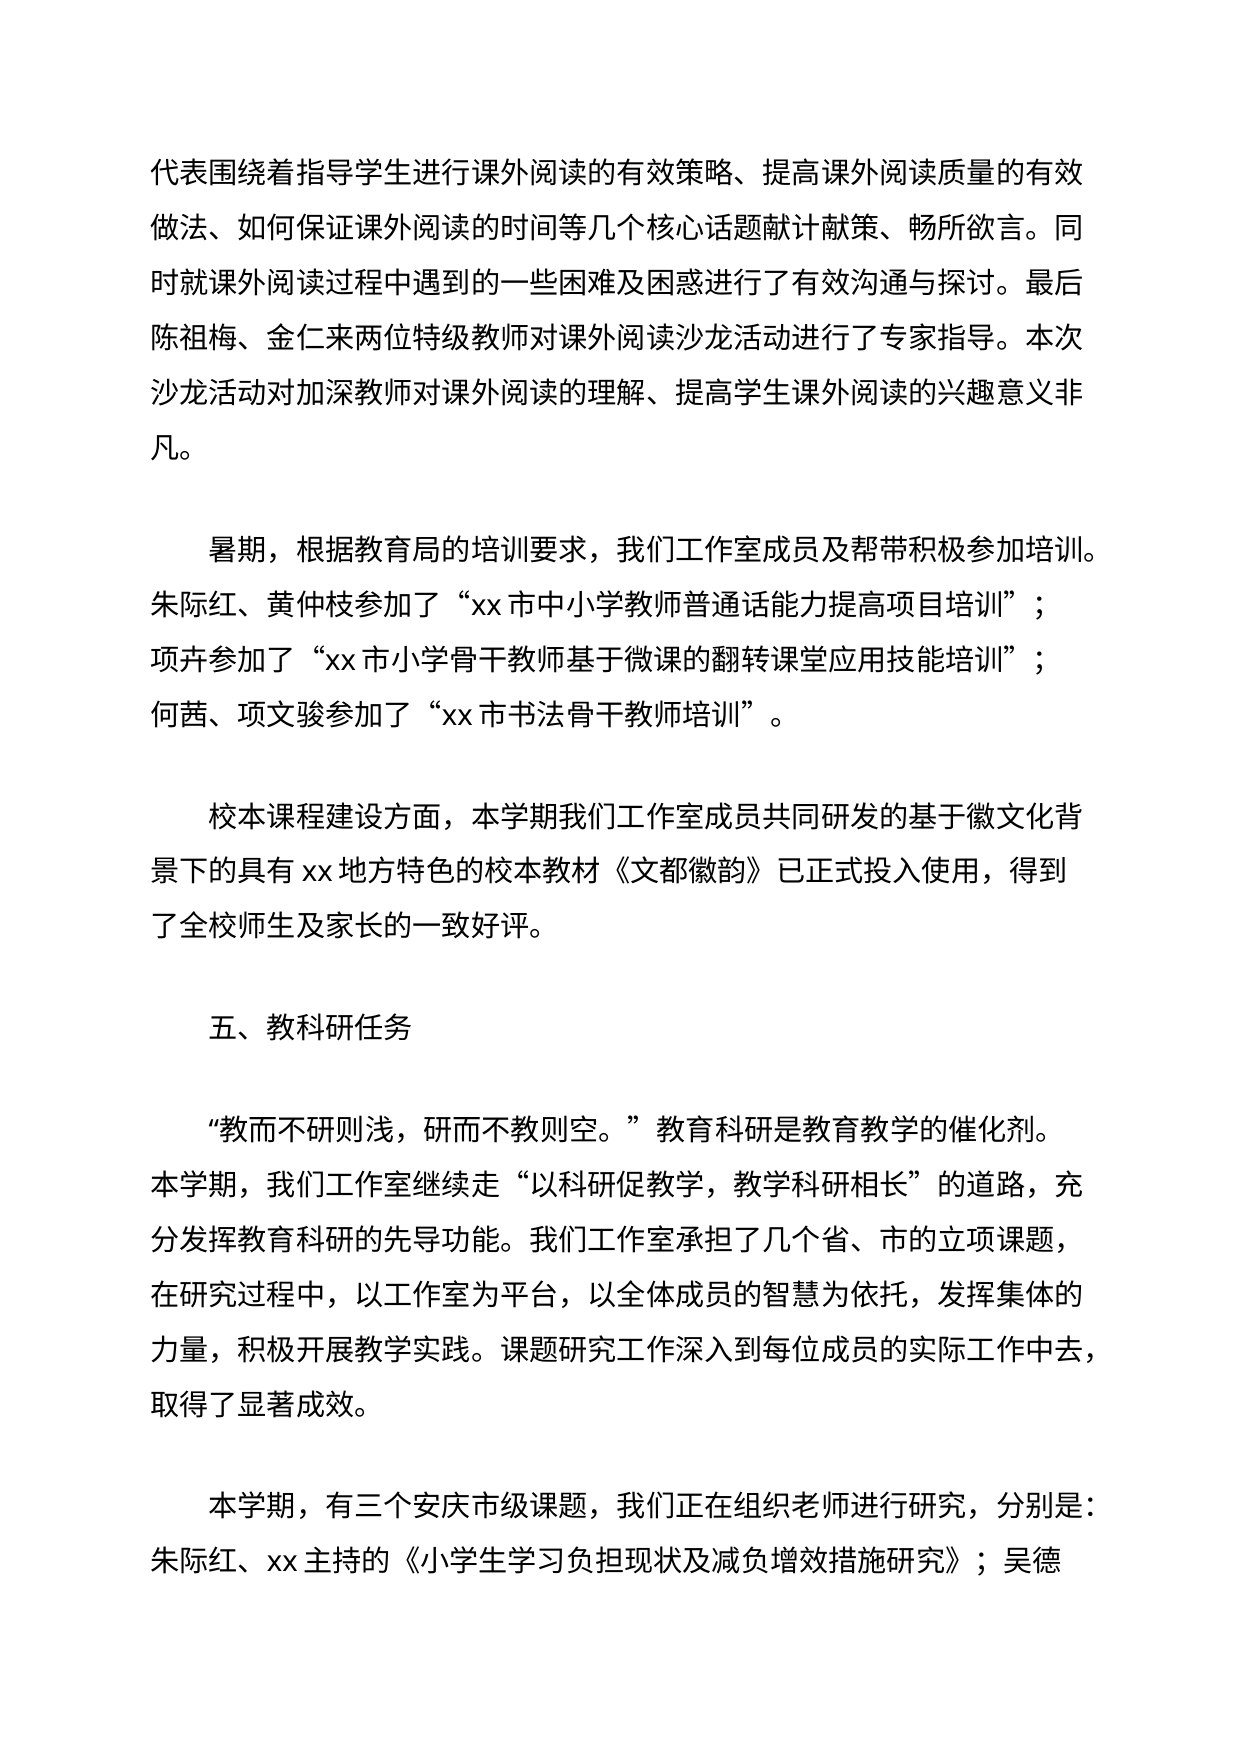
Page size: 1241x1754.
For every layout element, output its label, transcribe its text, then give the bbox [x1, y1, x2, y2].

text 五、教科研任务 [150, 1005, 1090, 1047]
text “教而不研则浅，研而不教则空。”教育科研是教育教学的催化剂。本学期，我们工作室继续走“以科研促教学，教学科研相长”的道路，充分发挥教育科研的先导功能。我们工作室承担了几个省、市的立项课题，在研究过程中，以工作室为平台，以全体成员的智慧为依托，发挥集体的力量，积极开展教学实践。课题研究工作深入到每位成员的实际工作中去，取得了显著成效。 [150, 1107, 1090, 1423]
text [150, 1483, 1090, 1580]
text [150, 150, 1090, 467]
text 校本课程建设方面，本学期我们工作室成员共同研发的基于徽文化背景下的具有xx地方特色的校本教材《文都徽韵》已正式投入使用，得到了全校师生及家长的一致好评。 [150, 793, 1090, 945]
text 暑期，根据教育局的培训要求，我们工作室成员及帮带积极参加培训。朱际红、黄仲枝参加了“xx市中小学教师普通话能力提高项目培训”；项卉参加了“xx市小学骨干教师基于微课的翻转课堂应用技能培训”；何茜、项文骏参加了“xx市书法骨干教师培训”。 [150, 526, 1090, 733]
